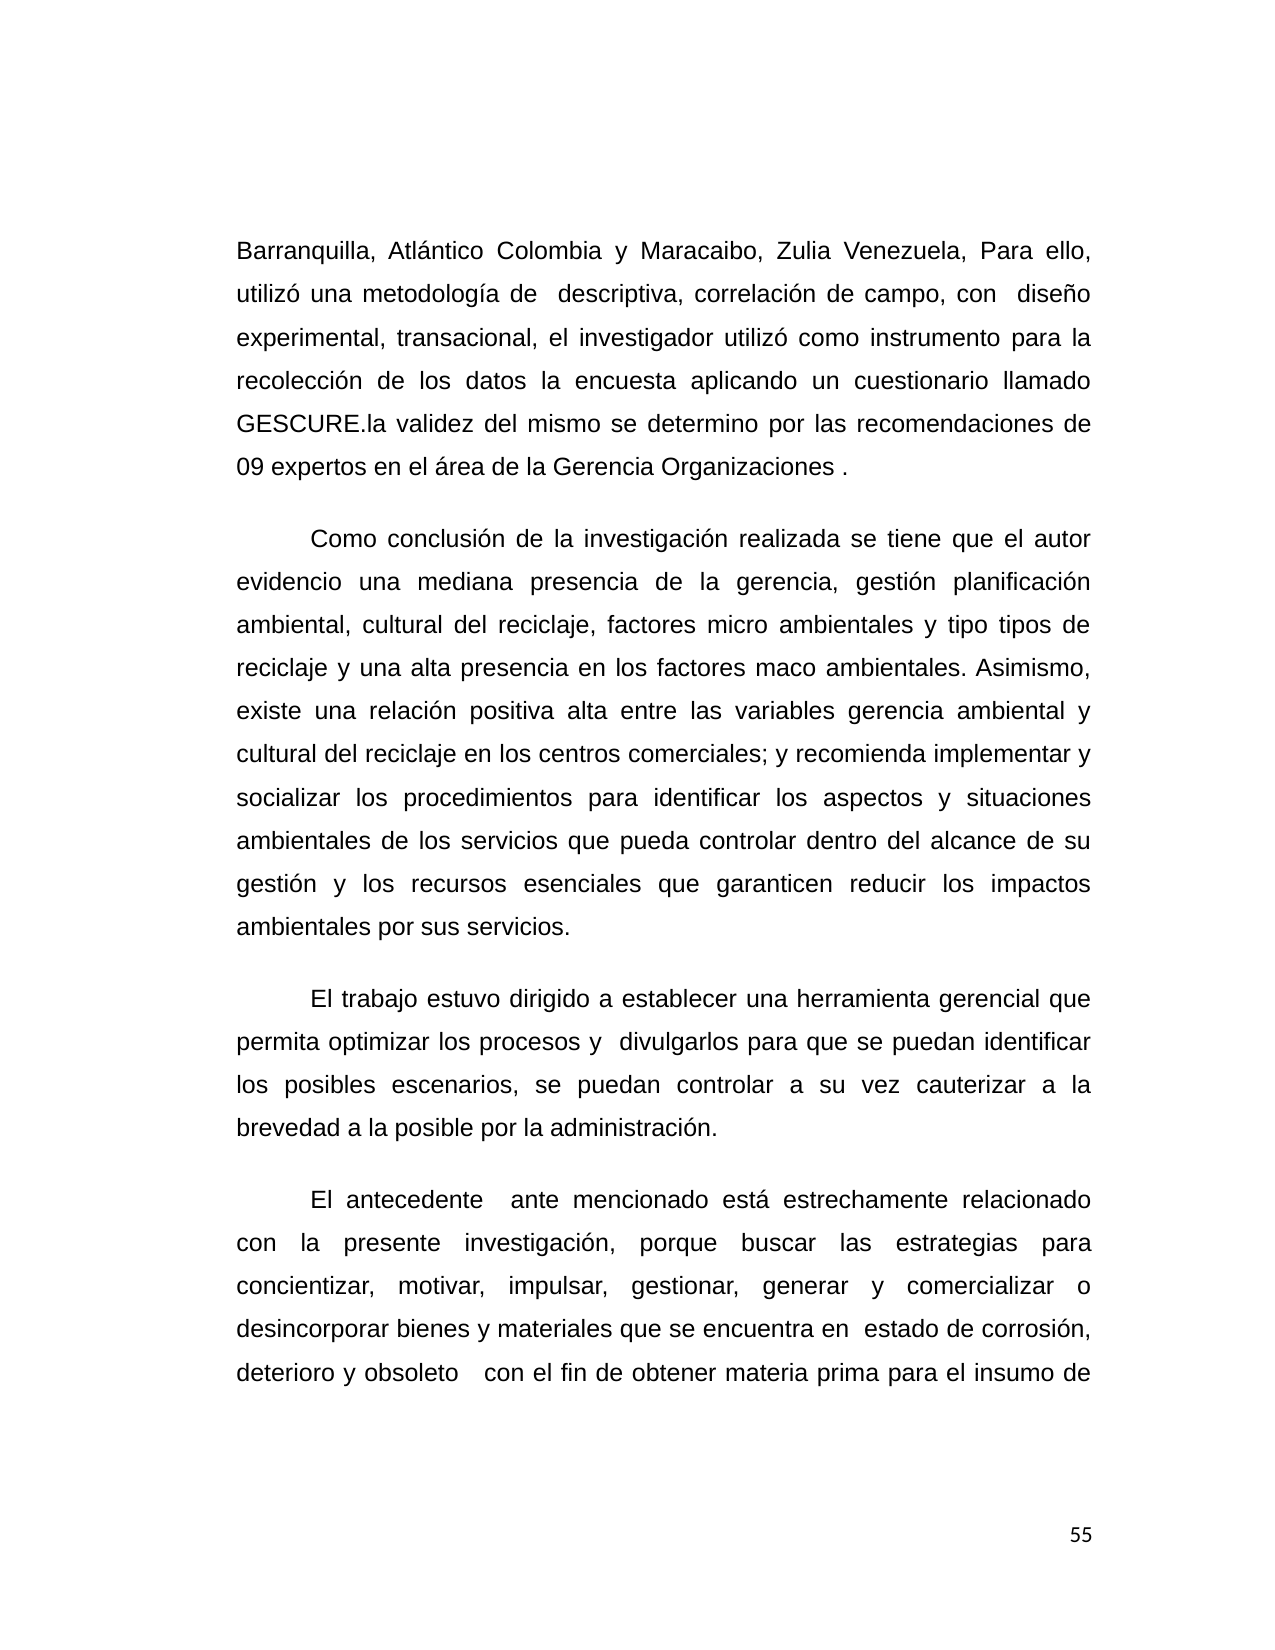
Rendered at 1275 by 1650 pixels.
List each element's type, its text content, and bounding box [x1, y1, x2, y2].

text Como conclusión de la investigación realizada se tiene que el autor evidencio una mediana presencia de la gerencia, gestión planificación ambiental, cultural del reciclaje, factores micro ambientales y tipo tipos de reciclaje y una alta presencia en los factores maco ambientales. Asimismo, existe una relación positiva alta entre las variables gerencia ambiental y cultural del reciclaje en los centros comerciales; y recomienda implementar y socializar los procedimientos para identificar los aspectos y situaciones ambientales de los servicios que pueda controlar dentro del alcance de su gestión y los recursos esenciales que garanticen reducir los impactos ambientales por sus servicios. [236, 524, 1092, 941]
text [236, 236, 1092, 481]
text El trabajo estuvo dirigido a establecer una herramienta gerencial que permita optimizar los procesos y divulgarlos para que se puedan identificar los posibles escenarios, se puedan controlar a su vez cauterizar a la brevedad a la posible por la administración. [236, 984, 1092, 1142]
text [236, 1185, 1092, 1386]
